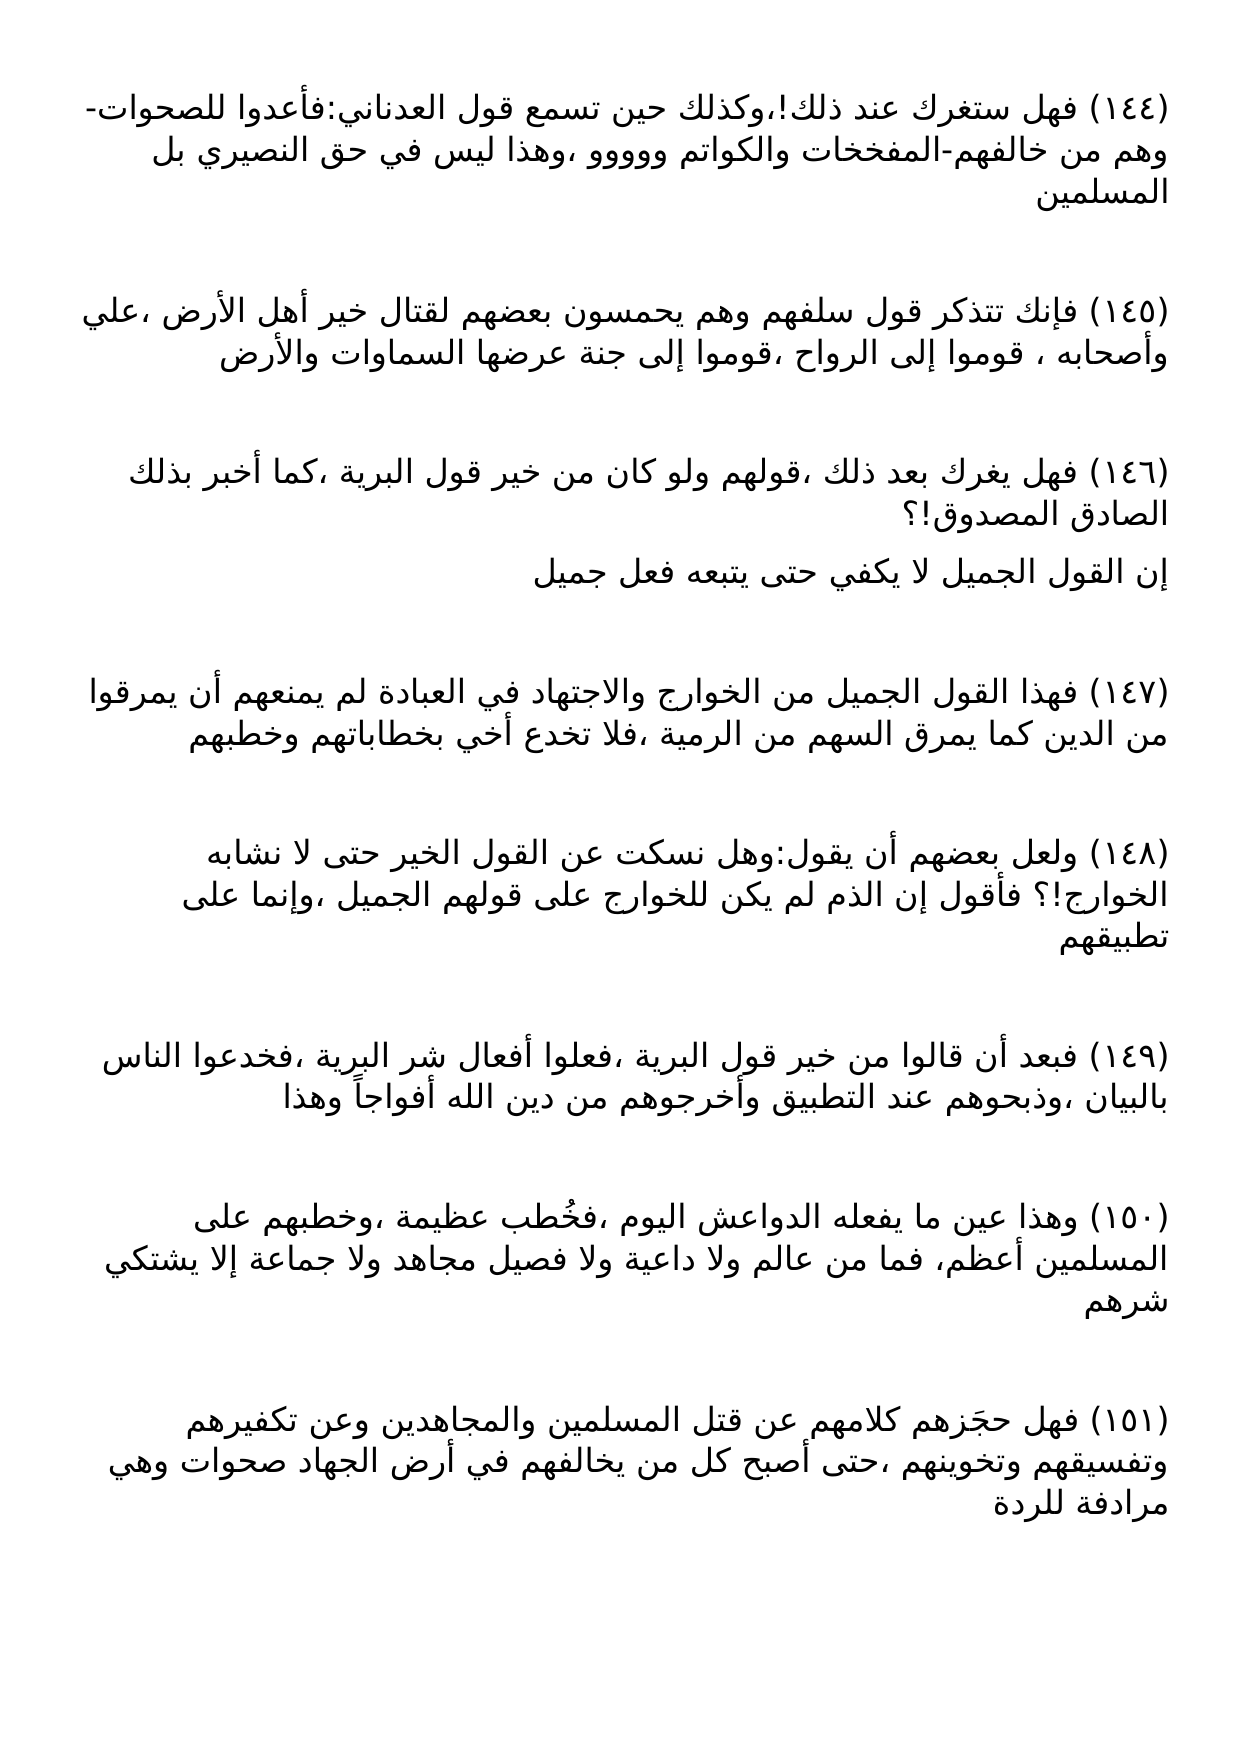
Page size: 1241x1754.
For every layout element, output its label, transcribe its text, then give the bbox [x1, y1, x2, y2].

text (١٤٧) فهذا القول الجميل من الخوارج والاجتهاد في العبادة لم يمنعهم أن يمرقوا من الدين كما يمرق السهم من الرمية ،فلا تخدع أخي بخطاباتهم وخطبهم [71, 672, 1169, 753]
text (١٤٨) ولعل بعضهم أن يقول:وهل نسكت عن القول الخير حتى لا نشابه الخوارج!؟ فأقول إن الذم لم يكن للخوارج على قولهم الجميل ،وإنما على تطبيقهم [71, 833, 1169, 956]
text إن القول الجميل لا يكفي حتى يتبعه فعل جميل [71, 553, 1169, 592]
text (١٥١) فهل حجَزهم كلامهم عن قتل المسلمين والمجاهدين وعن تكفيرهم وتفسيقهم وتخوينهم ،حتى أصبح كل من يخالفهم في أرض الجهاد صحوات وهي مرادفة للردة [71, 1400, 1169, 1523]
text (١٤٥) فإنك تتذكر قول سلفهم وهم يحمسون بعضهم لقتال خير أهل الأرض ،علي وأصحابه ، قوموا إلى الرواح ،قوموا إلى جنة عرضها السماوات والأرض [71, 292, 1169, 372]
text (١٤٤) فهل ستغرك عند ذلك!،وكذلك حين تسمع قول العدناني:فأعدوا للصحوات-وهم من خالفهم-المفخخات والكواتم ووووو ،وهذا ليس في حق النصيري بل المسلمين [71, 89, 1169, 211]
text (١٥٠) وهذا عين ما يفعله الدواعش اليوم ،فخُطب عظيمة ،وخطبهم على المسلمين أعظم، فما من عالم ولا داعية ولا فصيل مجاهد ولا جماعة إلا يشتكي شرهم [71, 1197, 1169, 1320]
text (١٤٦) فهل يغرك بعد ذلك ،قولهم ولو كان من خير قول البرية ،كما أخبر بذلك الصادق المصدوق!؟ [71, 453, 1169, 533]
text (١٤٩) فبعد أن قالوا من خير قول البرية ،فعلوا أفعال شر البرية ،فخدعوا الناس بالبيان ،وذبحوهم عند التطبيق وأخرجوهم من دين الله أفواجاً وهذا [71, 1036, 1169, 1117]
